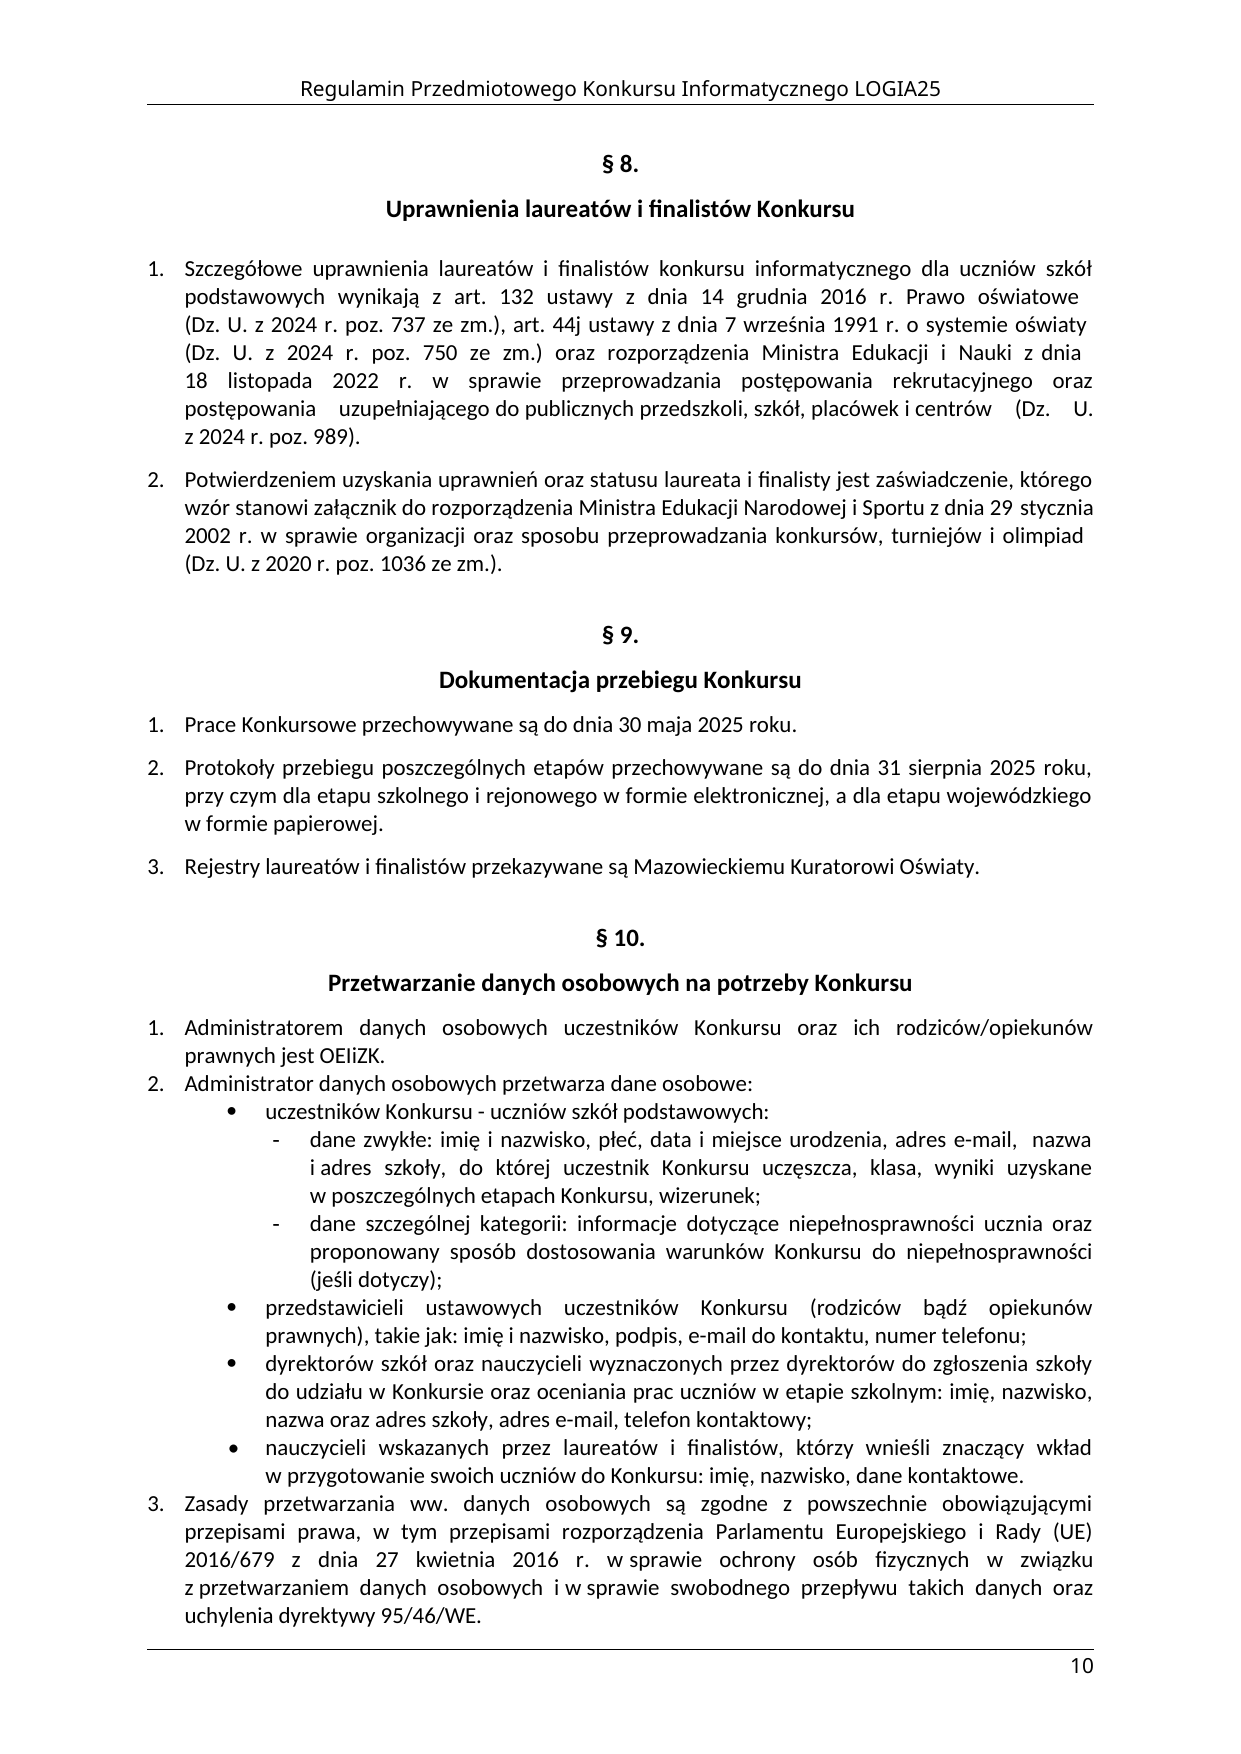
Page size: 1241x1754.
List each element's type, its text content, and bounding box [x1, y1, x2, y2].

list dyrektorów szkół oraz nauczycieli wyznaczonych przez dyrektorów do zgłoszenia szkoły do udziału w Konkursie oraz oceniania prac uczniów w etapie szkolnym: imię, nazwisko, nazwa oraz adres szkoły, adres e-mail, telefon kontaktowy; [228, 1349, 1094, 1433]
list dane szczególnej kategorii: informacje dotyczące niepełnosprawności ucznia oraz proponowany sposób dostosowania warunków Konkursu do niepełnosprawności (jeśli dotyczy); [272, 1209, 1094, 1293]
list Administratorem danych osobowych uczestników Konkursu oraz ich rodziców/opiekunów prawnych jest OEIiZK. [147, 1013, 1094, 1069]
list Protokoły przebiegu poszczególnych etapów przechowywane są do dnia 31 sierpnia 2025 roku, przy czym dla etapu szkolnego i rejonowego w formie elektronicznej, a dla etapu wojewódzkiego w formie papierowej. [147, 753, 1094, 837]
list nauczycieli wskazanych przez laureatów i finalistów, którzy wnieśli znaczący wkład w przygotowanie swoich uczniów do Konkursu: imię, nazwisko, dane kontaktowe. [228, 1433, 1094, 1489]
text § 9. [147, 619, 1094, 650]
list Prace Konkursowe przechowywane są do dnia 30 maja 2025 roku. [147, 710, 1094, 738]
subtitle Szczegółowe uprawnienia laureatów i finalistów konkursu informatycznego dla uczniów szkół podstawowych wynikają z art. 132 ustawy z dnia 14 grudnia 2016 r. Prawo oświatowe (Dz. U. z 2024 r. poz. 737 ze zm.), art. 44j ustawy z dnia 7 września 1991 r. o systemie oświaty (Dz. U. z 2024 r. poz. 750 ze zm.) oraz rozporządzenia Ministra Edukacji i Nauki z dnia 18 listopada 2022 r. w sprawie przeprowadzania postępowania rekrutacyjnego oraz postępowania uzupełniającego do publicznych przedszkoli, szkół, placówek i centrów (Dz. U. z 2024 r. poz. 989). [147, 254, 1094, 450]
text Przetwarzanie danych osobowych na potrzeby Konkursu [147, 967, 1094, 998]
text Dokumentacja przebiegu Konkursu [147, 665, 1094, 695]
list Rejestry laureatów i finalistów przekazywane są Mazowieckiemu Kuratorowi Oświaty. [147, 852, 1094, 880]
text § 10. [147, 922, 1094, 952]
list Zasady przetwarzania ww. danych osobowych są zgodne z powszechnie obowiązującymi przepisami prawa, w tym przepisami rozporządzenia Parlamentu Europejskiego i Rady (UE) 2016/679 z dnia 27 kwietnia 2016 r. w sprawie ochrony osób fizycznych w związku z przetwarzaniem danych osobowych i w sprawie swobodnego przepływu takich danych oraz uchylenia dyrektywy 95/46/WE. [147, 1489, 1094, 1629]
list przedstawicieli ustawowych uczestników Konkursu (rodziców bądź opiekunów prawnych), takie jak: imię i nazwisko, podpis, e-mail do kontaktu, numer telefonu; [228, 1293, 1094, 1349]
text Uprawnienia laureatów i finalistów Konkursu [147, 193, 1094, 224]
list Potwierdzeniem uzyskania uprawnień oraz statusu laureata i finalisty jest zaświadczenie, którego wzór stanowi załącznik do rozporządzenia Ministra Edukacji Narodowej i Sportu z dnia 29 stycznia 2002 r. w sprawie organizacji oraz sposobu przeprowadzania konkursów, turniejów i olimpiad (Dz. U. z 2020 r. poz. 1036 ze zm.). [147, 465, 1094, 577]
list dane zwykłe: imię i nazwisko, płeć, data i miejsce urodzenia, adres e-mail, nazwa i adres szkoły, do której uczestnik Konkursu uczęszcza, klasa, wyniki uzyskane w poszczególnych etapach Konkursu, wizerunek; [272, 1125, 1094, 1209]
list uczestników Konkursu - uczniów szkół podstawowych: [228, 1097, 1094, 1125]
list Administrator danych osobowych przetwarza dane osobowe: [147, 1069, 1094, 1097]
text § 8. [147, 148, 1094, 178]
